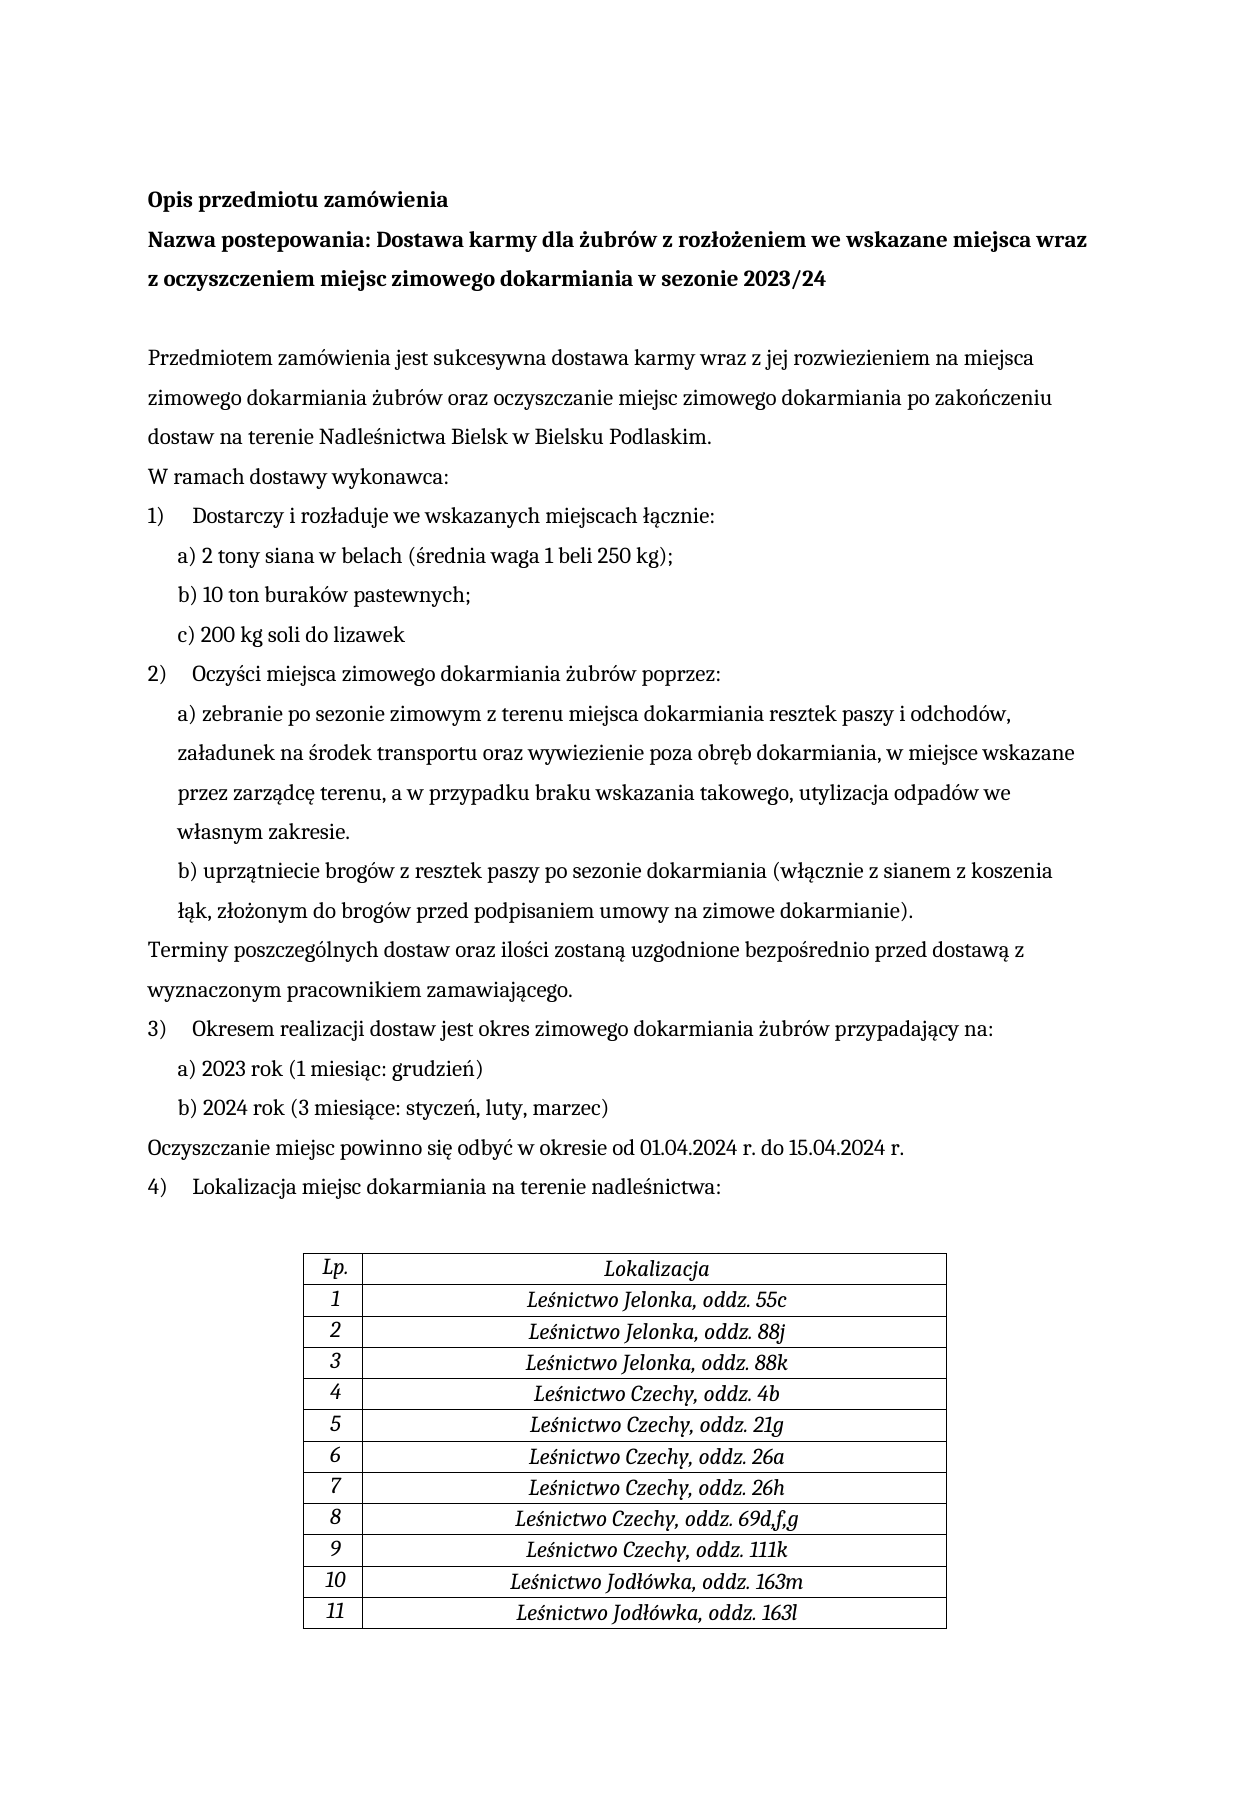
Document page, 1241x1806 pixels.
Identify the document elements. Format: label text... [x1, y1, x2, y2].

table_cell 11 [304, 1598, 362, 1628]
text b) 10 ton buraków pastewnych; [148, 582, 1093, 608]
text a) zebranie po sezonie zimowym z terenu miejsca dokarmiania resztek paszy i odchodów, załadunek na środek transportu oraz wywiezienie poza obręb dokarmiania, w miejsce wskazane przez zarządcę terenu, a w przypadku braku wskazania takowego, utylizacja odpadów we własnym zakresie. [177, 700, 1093, 845]
text 3) Okresem realizacji dostaw jest okres zimowego dokarmiania żubrów przypadający na: [148, 1016, 1093, 1042]
text c) 200 kg soli do lizawek [148, 621, 1093, 648]
text Terminy poszczególnych dostaw oraz ilości zostaną uzgodnione bezpośrednio przed dostawą z wyznaczonym pracownikiem zamawiającego. [148, 937, 1093, 1003]
text a) 2 tony siana w belach (średnia waga 1 beli 250 kg); [177, 542, 1093, 569]
table_cell Leśnictwo Czechy, oddz. 26a [363, 1442, 946, 1472]
table_header Lokalizacja [363, 1254, 946, 1284]
table_cell Leśnictwo Czechy, oddz. 26h [363, 1473, 946, 1503]
table_cell Leśnictwo Jodłówka, oddz. 163l [363, 1598, 946, 1628]
text 4) Lokalizacja miejsc dokarmiania na terenie nadleśnictwa: [148, 1174, 1093, 1200]
table_header Lp. [304, 1254, 362, 1284]
table_cell Leśnictwo Jodłówka, oddz. 163m [363, 1567, 946, 1597]
table_cell Leśnictwo Czechy, oddz. 111k [363, 1535, 946, 1566]
text b) uprzątniecie brogów z resztek paszy po sezonie dokarmiania (włącznie z sianem z koszenia łąk, złożonym do brogów przed podpisaniem umowy na zimowe dokarmianie). [177, 858, 1093, 924]
table_cell 6 [304, 1442, 362, 1472]
text a) 2023 rok (1 miesiąc: grudzień) [177, 1056, 1093, 1082]
table_cell 10 [304, 1567, 362, 1597]
text Opis przedmiotu zamówienia [148, 187, 1093, 213]
table_cell Leśnictwo Czechy, oddz. 69d,f,g [363, 1504, 946, 1534]
text Przedmiotem zamówienia jest sukcesywna dostawa karmy wraz z jej rozwiezieniem na miejsca zimowego dokarmiania żubrów oraz oczyszczanie miejsc zimowego dokarmiania po zakończeniu dostaw na terenie Nadleśnictwa Bielsk w Bielsku Podlaskim. [148, 345, 1093, 450]
table_cell 1 [304, 1285, 362, 1316]
text Oczyszczanie miejsc powinno się odbyć w okresie od 01.04.2024 r. do 15.04.2024 r. [148, 1134, 1093, 1161]
table_cell 3 [304, 1348, 362, 1378]
table_cell Leśnictwo Jelonka, oddz. 88j [363, 1317, 946, 1347]
table_cell 5 [304, 1410, 362, 1441]
text W ramach dostawy wykonawca: [148, 463, 1093, 490]
table_cell 7 [304, 1473, 362, 1503]
table_cell 8 [304, 1504, 362, 1534]
table_cell 4 [304, 1379, 362, 1409]
table_cell Leśnictwo Czechy, oddz. 21g [363, 1410, 946, 1441]
table_cell 2 [304, 1317, 362, 1347]
list Dostarczy i rozładuje we wskazanych miejscach łącznie: [148, 503, 1093, 529]
text 2) Oczyści miejsca zimowego dokarmiania żubrów poprzez: [148, 661, 1093, 687]
table_cell Leśnictwo Czechy, oddz. 4b [363, 1379, 946, 1409]
text b) 2024 rok (3 miesiące: styczeń, luty, marzec) [177, 1095, 1093, 1121]
table_cell 9 [304, 1535, 362, 1566]
text Nazwa postepowania: Dostawa karmy dla żubrów z rozłożeniem we wskazane miejsca wraz z oczyszczeniem miejsc zimowego dokarmiania w sezonie 2023/24 [148, 227, 1093, 292]
table_cell Leśnictwo Jelonka, oddz. 55c [363, 1285, 946, 1316]
table_cell Leśnictwo Jelonka, oddz. 88k [363, 1348, 946, 1378]
